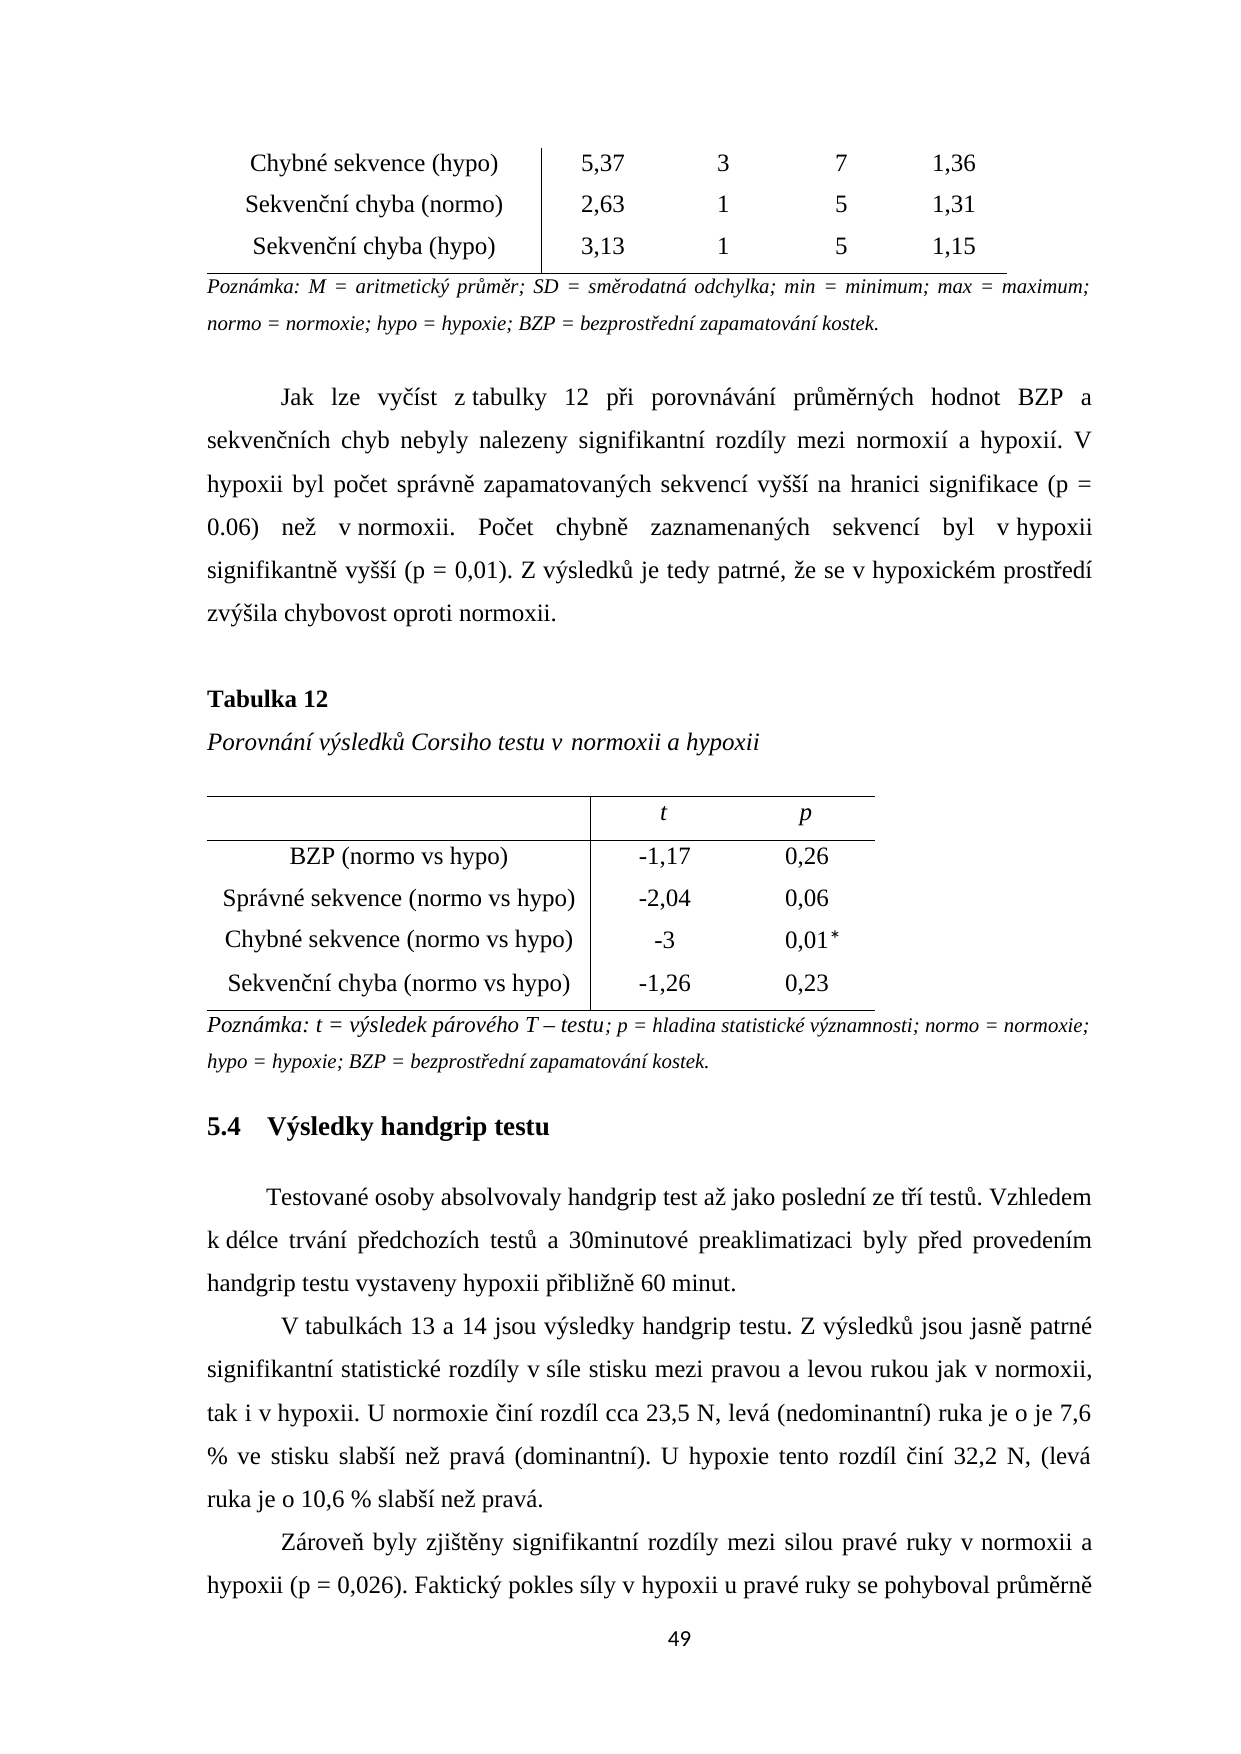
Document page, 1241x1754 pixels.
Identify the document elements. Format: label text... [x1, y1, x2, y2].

text Poznámka: t = výsledek párového T – testu; p = hladina statistické významnosti; normo = normoxie; hypo = hypoxie; BZP = bezprostřední zapamatování kostek. [207, 1011, 1092, 1073]
table_cell 0,26 [738, 841, 875, 883]
table_cell Chybné sekvence (normo vs hypo) [207, 925, 590, 968]
table_cell 1,31 [900, 190, 1007, 231]
table_cell 1 [664, 231, 782, 273]
table_cell 1 [664, 190, 782, 231]
table_cell -3 [591, 925, 738, 968]
text V tabulkách 13 a 14 jsou výsledky handgrip testu. Z výsledků jsou jasně patrné signifikantní statistické rozdíly v síle stisku mezi pravou a levou rukou jak v normoxii, tak i v hypoxii. U normoxie činí rozdíl cca 23,5 N, levá (nedominantní) ruka je o je 7,6 % ve stisku slabší než pravá (dominantní). U hypoxie tento rozdíl činí 32,2 N, (levá ruka je o 10,6 % slabší než pravá. [207, 1311, 1092, 1513]
table_cell -1,26 [591, 968, 738, 1010]
table_cell 5 [782, 190, 900, 231]
table_cell 5 [782, 231, 900, 273]
subtitle Výsledky handgrip testu [207, 1110, 1092, 1142]
table_cell BZP (normo vs hypo) [207, 841, 590, 883]
table_cell 1,36 [900, 148, 1007, 189]
table_header p [738, 797, 875, 840]
table_cell Chybné sekvence (hypo) [207, 148, 541, 189]
table_cell Sekvenční chyba (normo) [207, 190, 541, 231]
table_cell -1,17 [591, 841, 738, 883]
text Jak lze vyčíst z tabulky 12 při porovnávání průměrných hodnot BZP a sekvenčních chyb nebyly nalezeny signifikantní rozdíly mezi normoxií a hypoxií. V hypoxii byl počet správně zapamatovaných sekvencí vyšší na hranici signifikace (p = 0.06) než v normoxii. Počet chybně zaznamenaných sekvencí byl v hypoxii signifikantně vyšší (p = 0,01). Z výsledků je tedy patrné, že se v hypoxickém prostředí zvýšila chybovost oproti normoxii. [207, 382, 1092, 627]
text Porovnání výsledků Corsiho testu v normoxii a hypoxii [207, 727, 1092, 756]
table_cell 0,06 [738, 883, 875, 924]
table_cell Sekvenční chyba (normo vs hypo) [207, 968, 590, 1010]
table_cell -2,04 [591, 883, 738, 924]
text Poznámka: M = aritmetický průměr; SD = směrodatná odchylka; min = minimum; max = maximum; normo = normoxie; hypo = hypoxie; BZP = bezprostřední zapamatování kostek. [207, 274, 1092, 334]
table_cell 3,13 [542, 231, 664, 273]
table_cell 1,15 [900, 231, 1007, 273]
table_header [207, 797, 590, 840]
table_cell 0,23 [738, 968, 875, 1010]
table_header t [591, 797, 738, 840]
table_cell Sekvenční chyba (hypo) [207, 231, 541, 273]
table_cell 2,63 [542, 190, 664, 231]
table_cell 7 [782, 148, 900, 189]
table_cell 3 [664, 148, 782, 189]
text Testované osoby absolvovaly handgrip test až jako poslední ze tří testů. Vzhledem k délce trvání předchozích testů a 30minutové preaklimatizaci byly před provedením handgrip testu vystaveny hypoxii přibližně 60 minut. [207, 1182, 1092, 1297]
text Tabulka 12 [207, 684, 1092, 713]
table_cell 0,01* [738, 925, 875, 968]
table_cell Správné sekvence (normo vs hypo) [207, 883, 590, 924]
table_cell 5,37 [542, 148, 664, 189]
